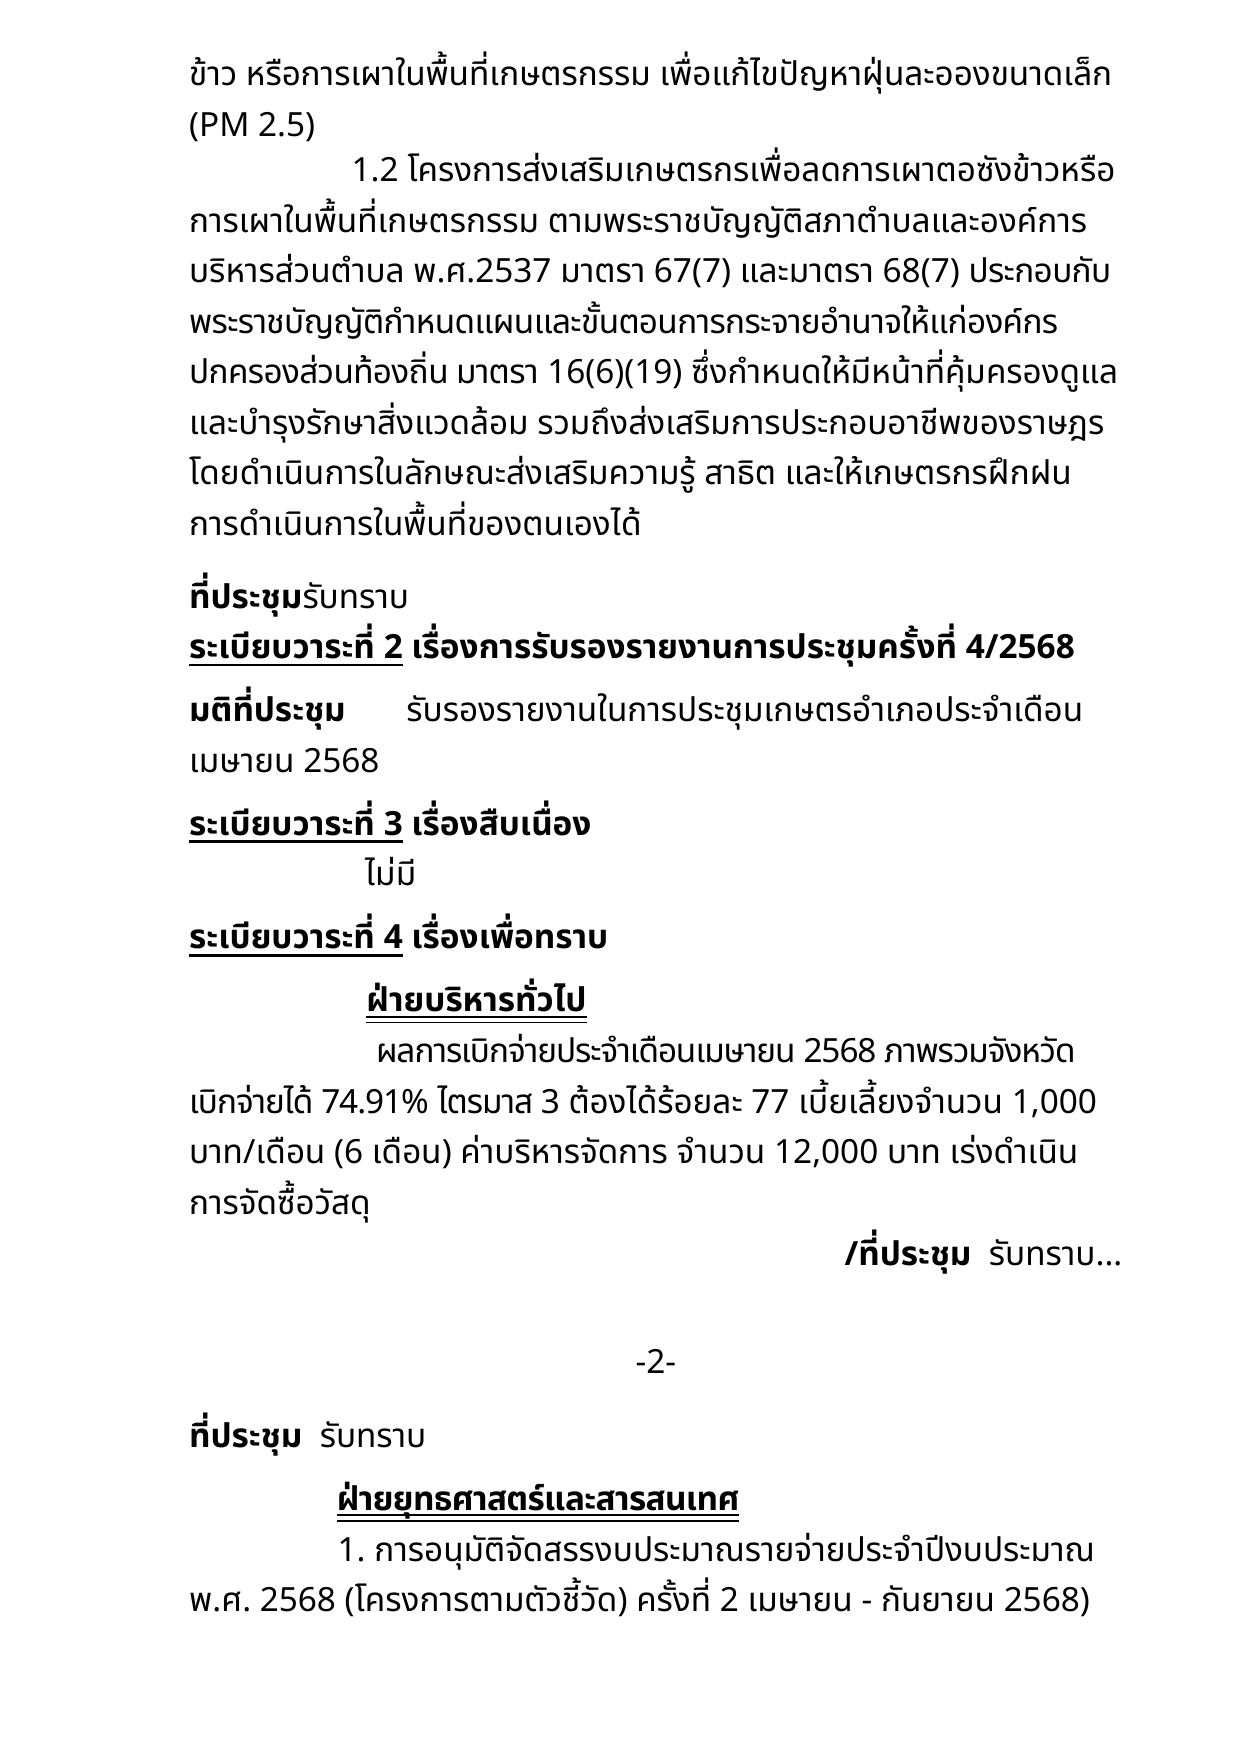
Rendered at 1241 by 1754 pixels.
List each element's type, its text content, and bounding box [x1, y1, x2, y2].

text ไม่มี [189, 850, 1122, 901]
text ระเบียบวาระที่ 3 เรื่องสืบเนื่อง [189, 800, 1122, 850]
list 1.2 โครงการส่งเสริมเกษตรกรเพื่อลดการเผาตอซังข้าวหรือการเผาในพื้นที่เกษตรกรรม ตามพระราชบัญญัติสภาตำบลและองค์การบริหารส่วนตำบล พ.ศ.2537 มาตรา 67(7) และมาตรา 68(7) ประกอบกับพระราชบัญญัติกำหนดแผนและขั้นตอนการกระจายอำนาจให้แก่องค์กรปกครองส่วนท้องถิ่น มาตรา 16(6)(19) ซึ่งกำหนดให้มีหน้าที่คุ้มครองดูแล และบำรุงรักษาสิ่งแวดล้อม รวมถึงส่งเสริมการประกอบอาชีพของราษฎร โดยดำเนินการในลักษณะส่งเสริมความรู้ สาธิต และให้เกษตรกรฝึกฝนการดำเนินการในพื้นที่ของตนเองได้ [189, 146, 1122, 550]
text ที่ประชุมรับทราบ [189, 573, 1122, 623]
text ผลการเบิกจ่ายประจำเดือนเมษายน 2568 ภาพรวมจังหวัดเบิกจ่ายได้ 74.91% ไตรมาส 3 ต้องได้ร้อยละ 77 เบี้ยเลี้ยงจำนวน 1,000 บาท/เดือน (6 เดือน) ค่าบริหารจัดการ จำนวน 12,000 บาท เร่งดำเนินการจัดซื้อวัสดุ [189, 1027, 1122, 1229]
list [189, 50, 1122, 146]
text ระเบียบวาระที่ 4 เรื่องเพื่อทราบ [189, 913, 1122, 964]
text ฝ่ายยุทธศาสตร์และสารสนเทศ [189, 1475, 1122, 1525]
text ที่ประชุม รับทราบ [189, 1412, 1122, 1462]
text ระเบียบวาระที่ 2 เรื่องการรับรองรายงานการประชุมครั้งที่ 4/2568 [189, 623, 1122, 674]
text /ที่ประชุม รับทราบ... [189, 1229, 1122, 1280]
text มติที่ประชุม รับรองรายงานในการประชุมเกษตรอำเภอประจำเดือนเมษายน 2568 [189, 686, 1122, 787]
text ฝ่ายบริหารทั่วไป [264, 976, 1122, 1027]
text -2- [189, 1338, 1122, 1383]
list 1. การอนุมัติจัดสรรงบประมาณรายจ่ายประจำปีงบประมาณ พ.ศ. 2568 (โครงการตามตัวชี้วัด) ครั้งที่ 2 เมษายน - กันยายน 2568) [189, 1525, 1122, 1627]
